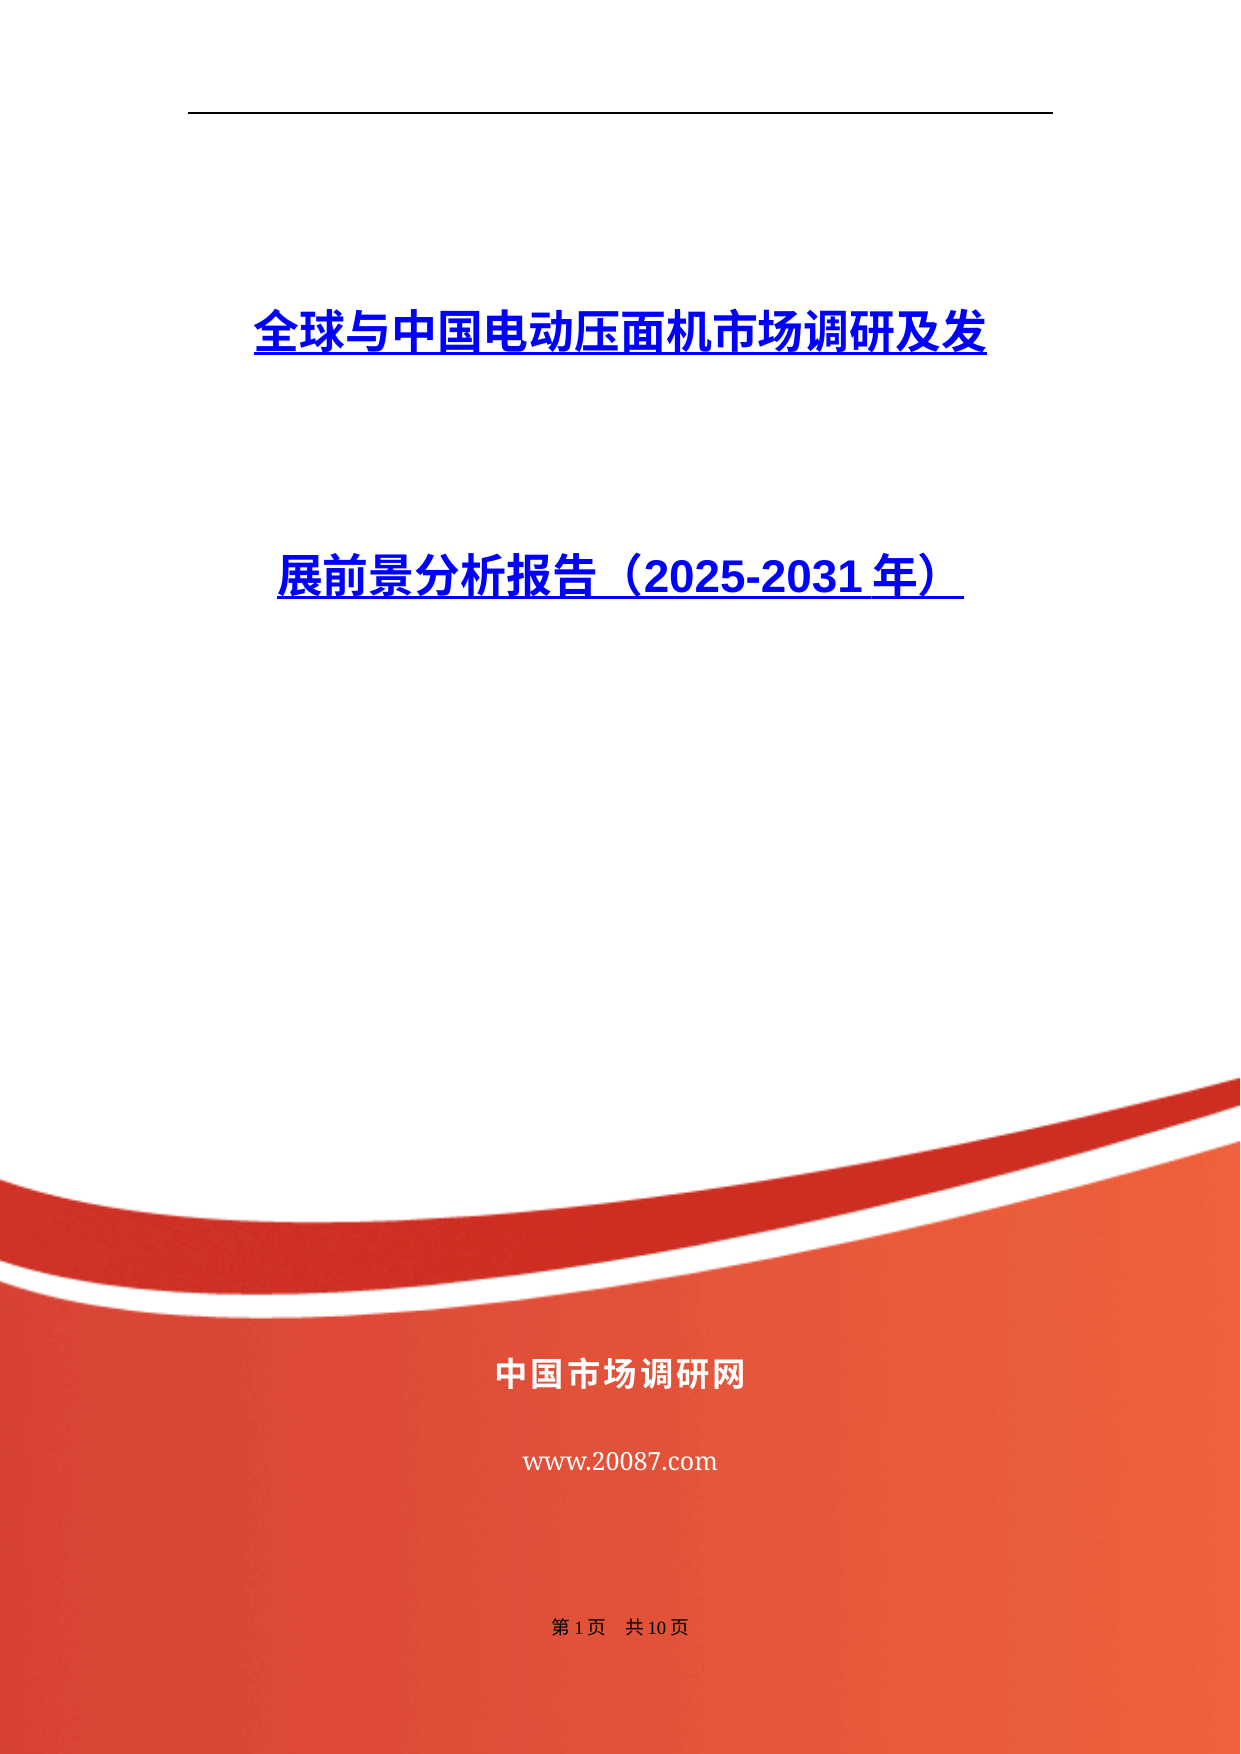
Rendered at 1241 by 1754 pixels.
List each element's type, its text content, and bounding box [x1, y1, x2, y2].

text www.20087.com [187, 1428, 1053, 1493]
picture [0, 1006, 1241, 1754]
subtitle 中国市场调研网 [187, 1339, 1053, 1404]
table_header 全球与中国电动压面机市场调研及发展前景分析报告（2025-2031年） [188, 207, 1053, 773]
